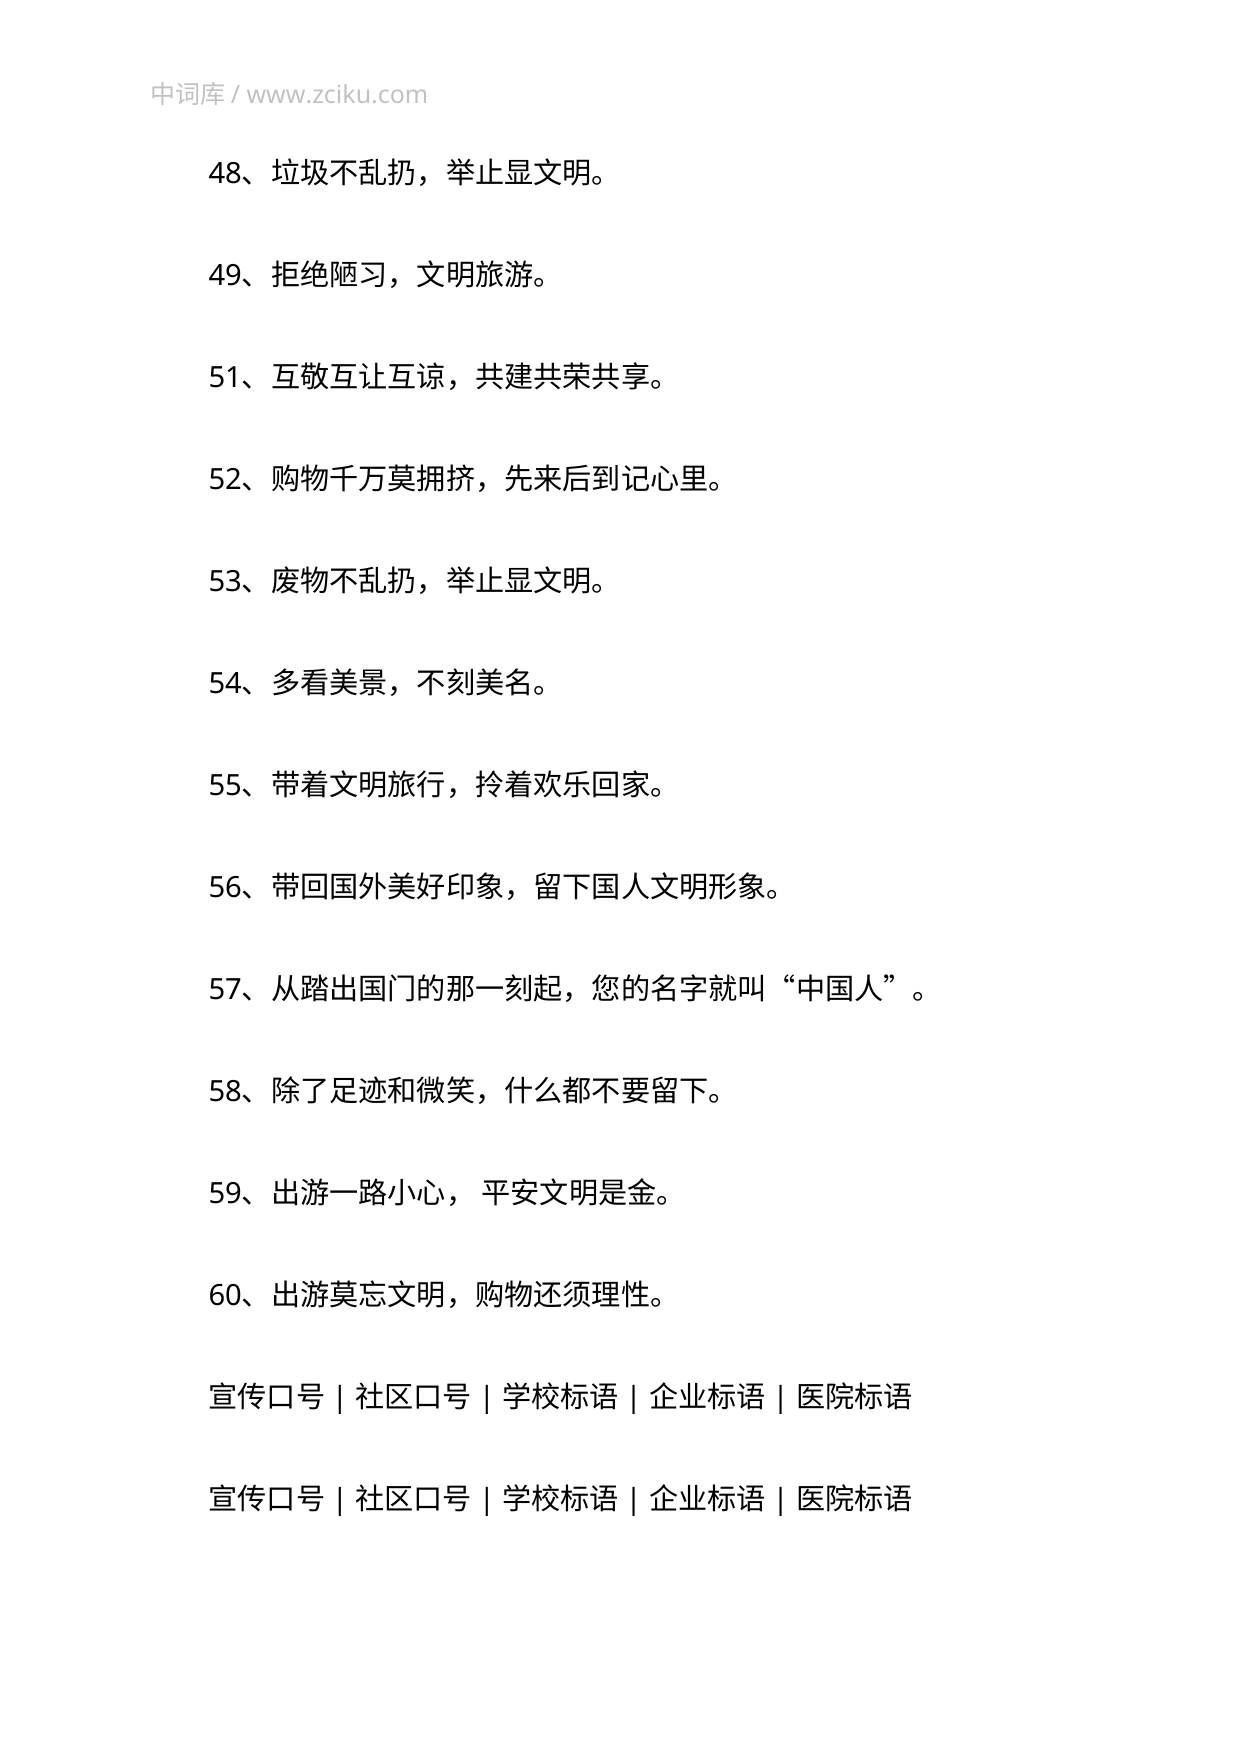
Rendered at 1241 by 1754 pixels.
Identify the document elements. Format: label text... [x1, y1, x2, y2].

text 54、多看美景，不刻美名。 [150, 660, 1090, 702]
text 52、购物千万莫拥挤，先来后到记心里。 [150, 456, 1090, 498]
text 宣传口号 | 社区口号 | 学校标语 | 企业标语 | 医院标语 [150, 1476, 1090, 1518]
text 58、除了足迹和微笑，什么都不要留下。 [150, 1068, 1090, 1110]
text 59、出游一路小心， 平安文明是金。 [150, 1170, 1090, 1212]
text 53、废物不乱扔，举止显文明。 [150, 558, 1090, 600]
text 宣传口号 | 社区口号 | 学校标语 | 企业标语 | 医院标语 [150, 1374, 1090, 1416]
text 51、互敬互让互谅，共建共荣共享。 [150, 354, 1090, 396]
text 55、带着文明旅行，拎着欢乐回家。 [150, 762, 1090, 804]
text 48、垃圾不乱扔，举止显文明。 [150, 150, 1090, 192]
text 56、带回国外美好印象，留下国人文明形象。 [150, 864, 1090, 906]
text 60、出游莫忘文明，购物还须理性。 [150, 1272, 1090, 1314]
text 57、从踏出国门的那一刻起，您的名字就叫“中国人”。 [150, 966, 1090, 1008]
text 49、拒绝陋习，文明旅游。 [150, 252, 1090, 294]
